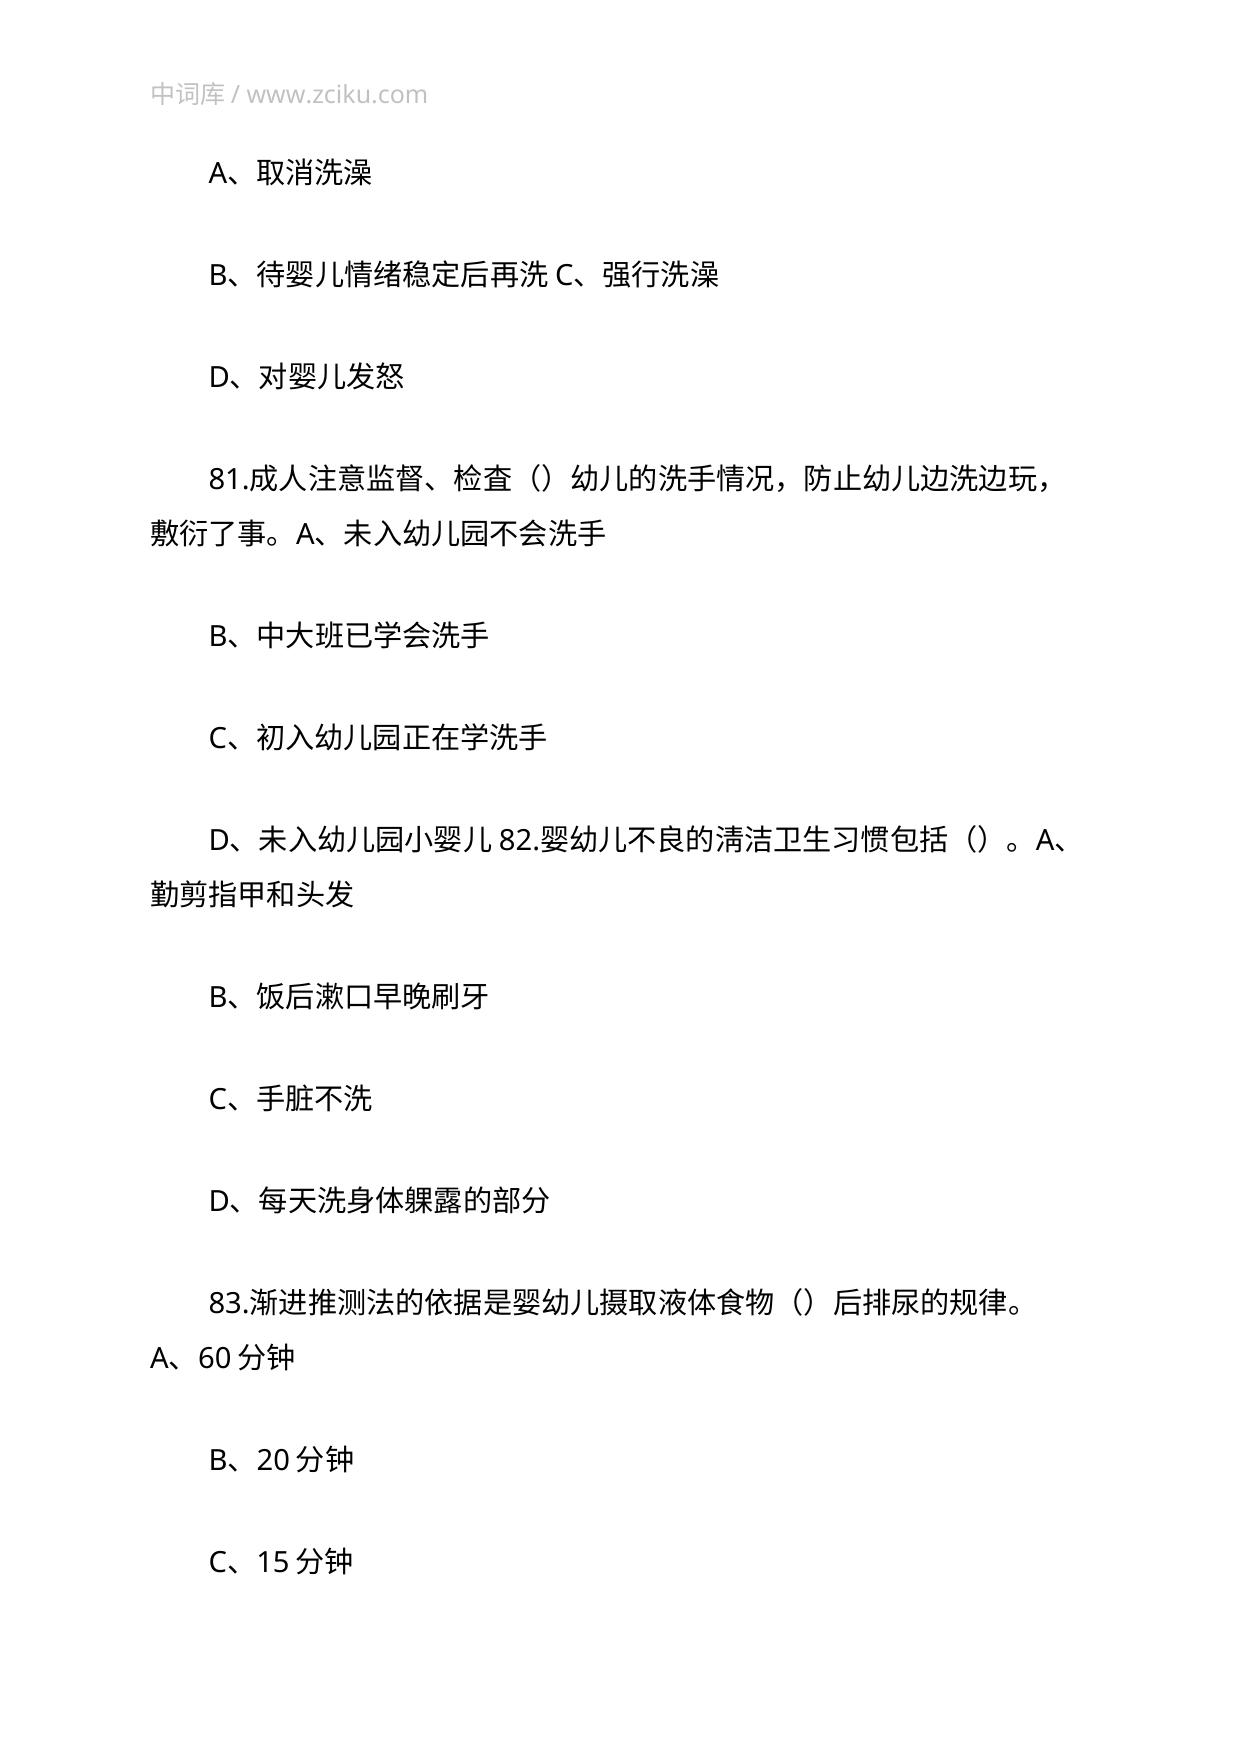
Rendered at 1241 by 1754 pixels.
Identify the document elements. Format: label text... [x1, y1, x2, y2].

text D、未入幼儿园小婴儿 82.婴幼儿不良的淸洁卫生习惯包括（）。A、勤剪指甲和头发 [150, 817, 1090, 914]
text 81.成人注意监督、检査（）幼儿的洗手情况，防止幼儿边洗边玩，敷衍了事。A、未入幼儿园不会洗手 [150, 456, 1090, 553]
text 83.渐进推测法的依据是婴幼儿摄取液体食物（）后排尿的规律。A、60分钟 [150, 1279, 1090, 1377]
text B、饭后漱口早晚刷牙 [150, 974, 1090, 1016]
text C、初入幼儿园正在学洗手 [150, 715, 1090, 757]
text D、每天洗身体躶露的部分 [150, 1178, 1090, 1220]
text B、待婴儿情绪稳定后再洗 C、强行洗澡 [150, 252, 1090, 294]
text B、中大班已学会洗手 [150, 613, 1090, 655]
text C、手脏不洗 [150, 1076, 1090, 1118]
text C、15分钟 [150, 1538, 1090, 1581]
text A、取消洗澡 [150, 150, 1090, 192]
text B、20分钟 [150, 1437, 1090, 1479]
text D、对婴儿发怒 [150, 354, 1090, 396]
